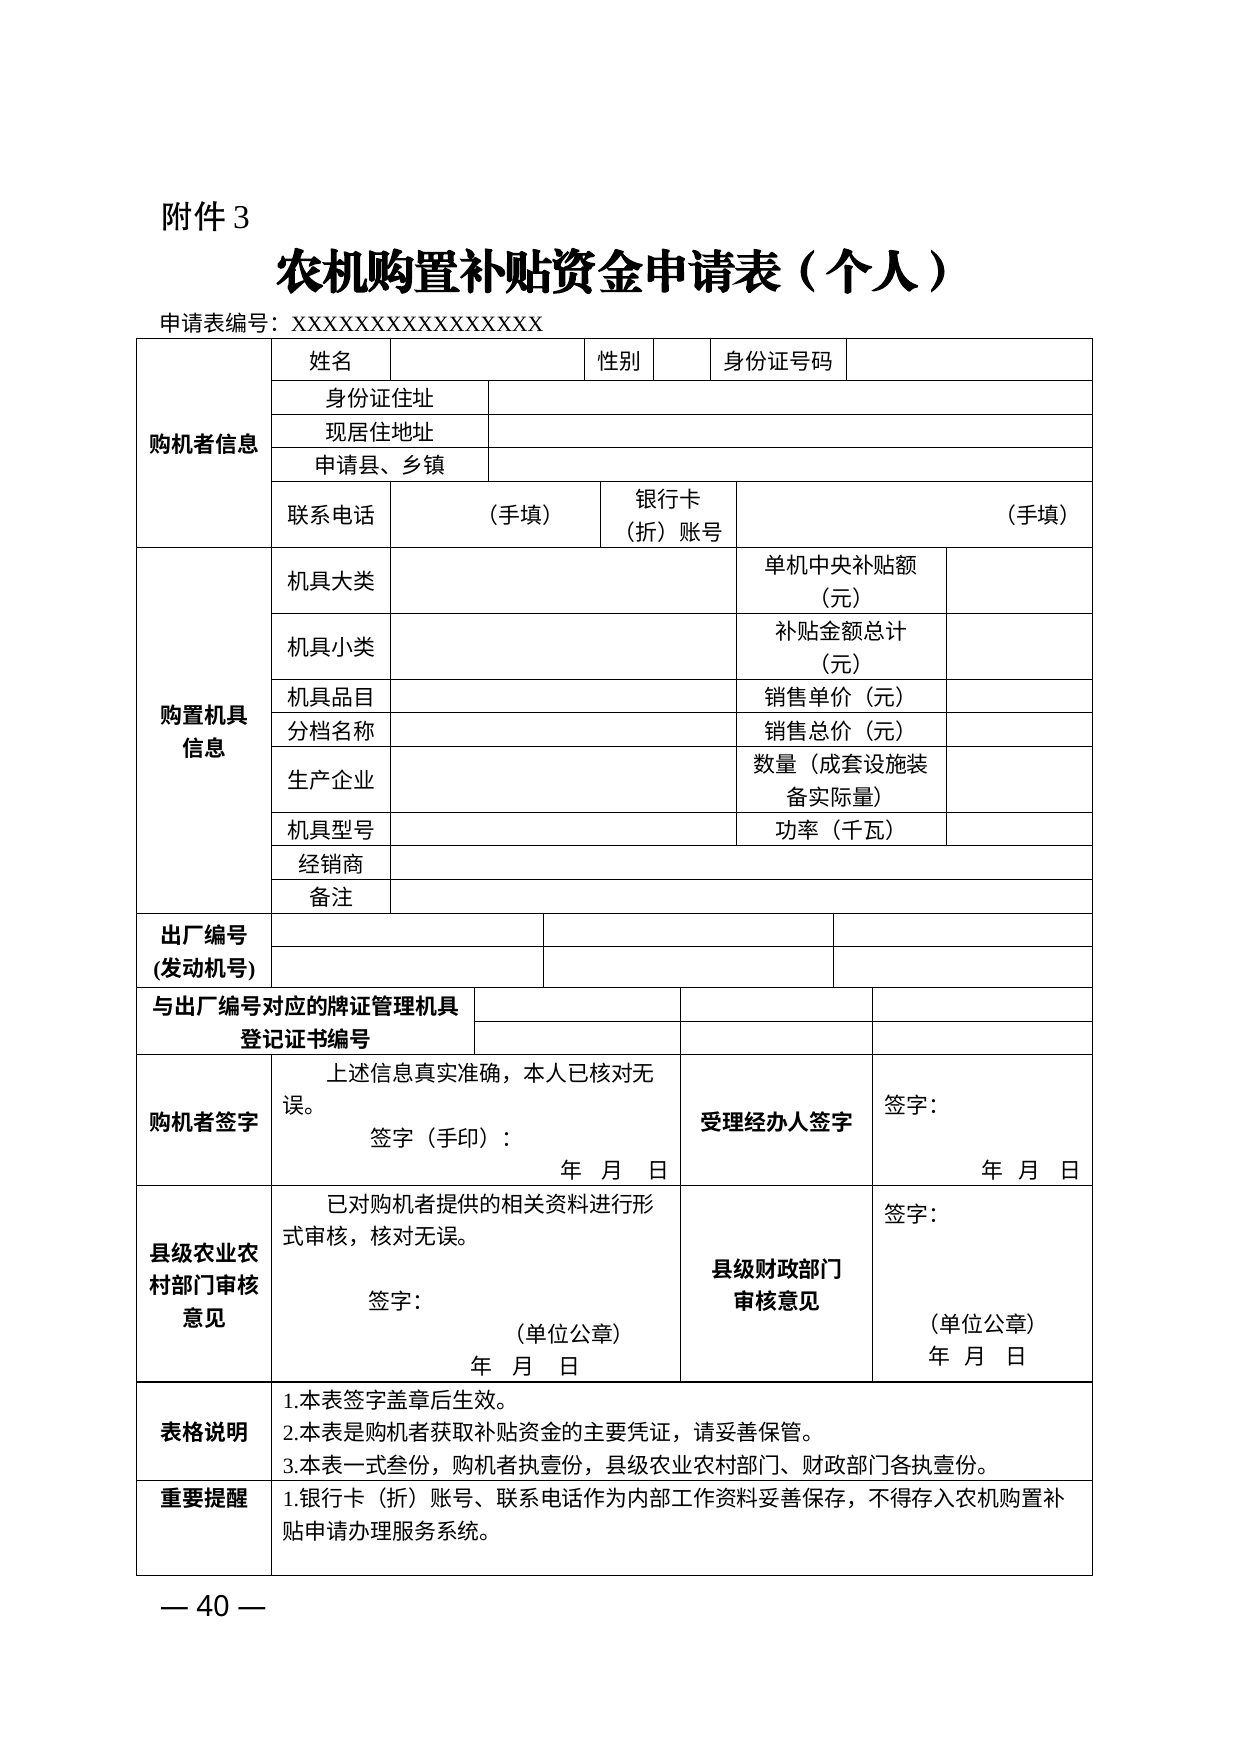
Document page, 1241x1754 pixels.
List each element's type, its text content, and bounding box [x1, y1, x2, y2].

table_cell 功率（千瓦） [737, 813, 946, 845]
table_cell 销售总价（元） [737, 713, 946, 746]
text 申请表编号：XXXXXXXXXXXXXXXX [159, 306, 1083, 338]
table_cell [947, 747, 1092, 812]
table_cell [489, 381, 1092, 413]
table_cell [681, 1022, 872, 1054]
table_cell 受理经办人签字 [681, 1055, 872, 1185]
table_cell 签字： 年 月 日 [873, 1055, 1092, 1185]
table_header [391, 339, 584, 380]
table_header 性别 [585, 339, 653, 380]
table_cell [272, 1481, 1092, 1575]
table_cell [489, 415, 1092, 447]
table_cell [391, 747, 736, 812]
table_cell [681, 988, 872, 1021]
table_cell 银行卡 （折）账号 [601, 482, 736, 547]
table_cell [834, 914, 1092, 946]
table_cell [391, 846, 1092, 879]
table_cell 重要提醒 [137, 1481, 271, 1575]
table_cell 与出厂编号对应的牌证管理机具登记证书编号 [137, 988, 474, 1054]
table_cell 生产企业 [272, 747, 390, 812]
table_cell [391, 548, 736, 613]
table_cell 机具型号 [272, 813, 390, 845]
table_cell 县级农业农村部门审核意见 [137, 1186, 271, 1381]
table_cell 补贴金额总计（元） [737, 614, 946, 679]
table_cell [947, 713, 1092, 746]
table_cell [475, 1022, 680, 1054]
text 附件3 [159, 178, 1081, 241]
table_cell 机具品目 [272, 680, 390, 712]
table_cell 上述信息真实准确，本人已核对无误。 签字（手印）： 年 月 日 [272, 1055, 680, 1185]
table_cell 表格说明 [137, 1383, 271, 1480]
table_cell 1.本表签字盖章后生效。 2.本表是购机者获取补贴资金的主要凭证，请妥善保管。 3.本表一式叁份，购机者执壹份，县级农业农村部门、财政部门各执壹份。 [272, 1383, 1092, 1480]
text 农机购置补贴资金申请表（个人） [159, 241, 1081, 306]
table_cell 购置机具 信息 [137, 548, 271, 912]
table_cell 机具小类 [272, 614, 390, 679]
table_cell [947, 614, 1092, 679]
table_cell 购机者签字 [137, 1055, 271, 1185]
table_cell [391, 813, 736, 845]
table_cell [544, 914, 833, 946]
table_cell （手填） [391, 482, 600, 547]
table_cell 销售单价（元） [737, 680, 946, 712]
table_cell 分档名称 [272, 713, 390, 746]
table_cell 身份证住址 [272, 381, 488, 413]
table_cell [873, 1022, 1092, 1054]
table_cell 县级财政部门 审核意见 [681, 1186, 872, 1381]
table_cell [391, 614, 736, 679]
table_cell 经销商 [272, 846, 390, 879]
table_header 购机者信息 [137, 339, 271, 547]
table_cell [391, 680, 736, 712]
table_cell 现居住地址 [272, 415, 488, 447]
table_cell [947, 680, 1092, 712]
table_header 姓名 [272, 339, 390, 380]
table_cell [873, 988, 1092, 1021]
table_cell [272, 947, 543, 987]
table_cell [947, 548, 1092, 613]
table_cell [544, 947, 833, 987]
table_cell 签字： （单位公章） 年 月 日 [873, 1186, 1092, 1381]
table_cell [272, 914, 543, 946]
table_cell 数量（成套设施装备实际量） [737, 747, 946, 812]
table_cell （手填） [737, 482, 1092, 547]
table_cell [391, 713, 736, 746]
table_cell [391, 880, 1092, 912]
table_header [847, 339, 1092, 380]
table_cell 联系电话 [272, 482, 390, 547]
table_cell 备注 [272, 880, 390, 912]
table_header 身份证号码 [711, 339, 846, 380]
table_cell [475, 988, 680, 1021]
table_cell [834, 947, 1092, 987]
table_cell [947, 813, 1092, 845]
table_header [654, 339, 710, 380]
table_cell 已对购机者提供的相关资料进行形式审核，核对无误。 签字： （单位公章） 年 月 日 [272, 1186, 680, 1381]
table_cell 机具大类 [272, 548, 390, 613]
table_cell [489, 448, 1092, 481]
table_cell 申请县、乡镇 [272, 448, 488, 481]
table_cell 单机中央补贴额（元） [737, 548, 946, 613]
table_cell 出厂编号 (发动机号) [137, 914, 271, 987]
